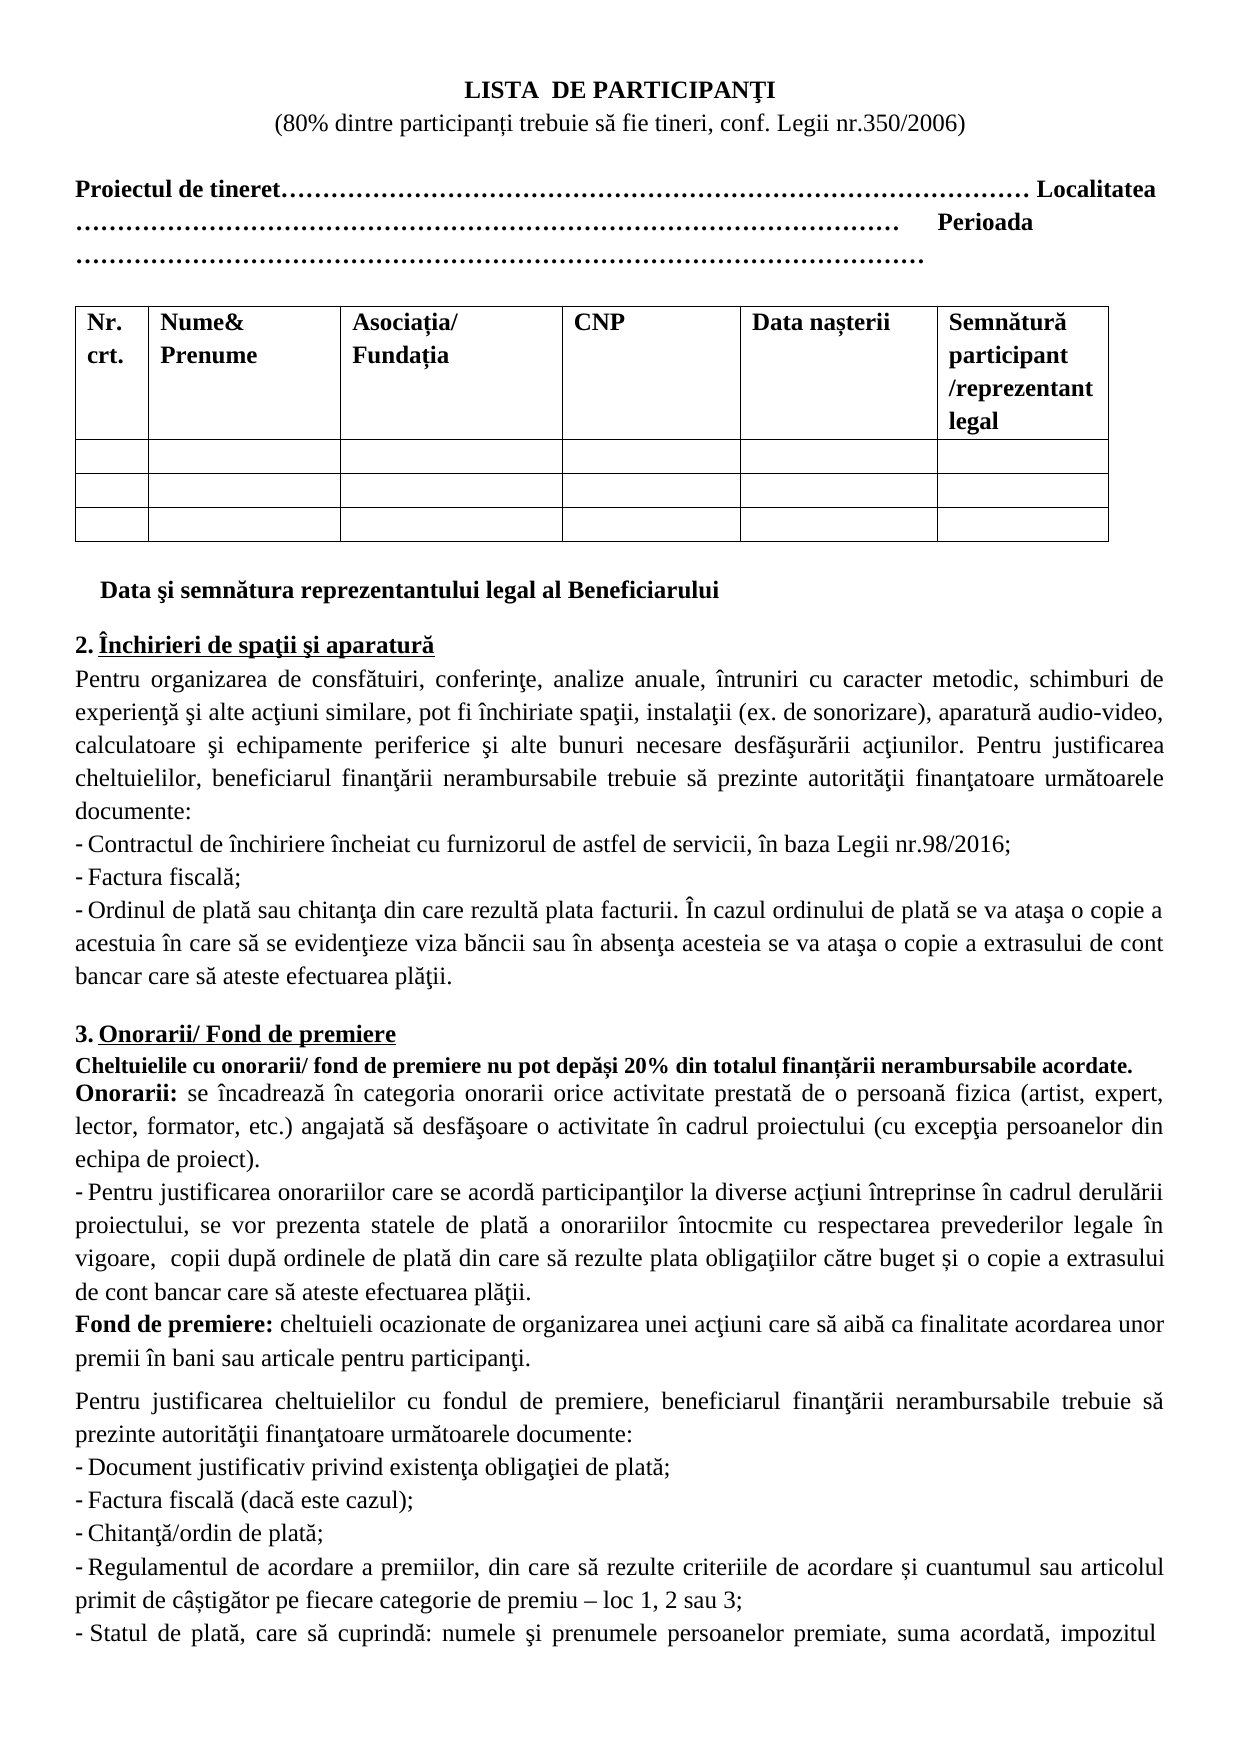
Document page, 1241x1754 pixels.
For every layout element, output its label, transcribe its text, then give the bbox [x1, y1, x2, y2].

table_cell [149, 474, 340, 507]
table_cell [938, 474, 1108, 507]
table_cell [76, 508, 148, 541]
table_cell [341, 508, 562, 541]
list Ordinul de plată sau chitanţa din care rezultă plata facturii. În cazul ordinului de plată se va ataşa o copie a acestuia în care să se evidenţieze viza băncii sau în absenţa acesteia se va ataşa o copie a extrasului de cont bancar care să ateste efectuarea plăţii. [75, 895, 1165, 990]
text Onorarii: se încadrează în categoria onorarii orice activitate prestată de o persoană fizica (artist, expert, lector, formator, etc.) angajată să desfăşoare o activitate în cadrul proiectului (cu excepţia persoanelor din echipa de proiect). [75, 1078, 1165, 1173]
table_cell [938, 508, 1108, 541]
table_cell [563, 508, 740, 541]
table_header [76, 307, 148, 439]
list Chitanţă/ordin de plată; [75, 1518, 1165, 1547]
list Pentru justificarea onorariilor care se acordă participanţilor la diverse acţiuni întreprinse în cadrul derulării proiectului, se vor prezenta statele de plată a onorariilor întocmite cu respectarea prevederilor legale în vigoare, copii după ordinele de plată din care să rezulte plata obligaţiilor către buget și o copie a extrasului de cont bancar care să ateste efectuarea plăţii. [75, 1177, 1165, 1305]
text Pentru organizarea de consfătuiri, conferinţe, analize anuale, întruniri cu caracter metodic, schimburi de experienţă şi alte acţiuni similare, pot fi închiriate spaţii, instalaţii (ex. de sonorizare), aparatură audio-video, calculatoare şi echipamente periferice şi alte bunuri necesare desfăşurării acţiunilor. Pentru justificarea cheltuielilor, beneficiarul finanţării nerambursabile trebuie să prezinte autorităţii finanţatoare următoarele documente: [75, 664, 1165, 824]
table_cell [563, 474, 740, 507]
list Onorarii/ Fond de premiere [60, 1019, 1165, 1048]
text Pentru justificarea cheltuielilor cu fondul de premiere, beneficiarul finanţării nerambursabile trebuie să prezinte autorităţii finanţatoare următoarele documente: [75, 1386, 1165, 1448]
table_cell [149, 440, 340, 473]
text LISTA DE PARTICIPANŢI [75, 75, 1165, 104]
list Factura fiscală; [75, 862, 1165, 891]
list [75, 1618, 1158, 1647]
text Fond de premiere: cheltuieli ocazionate de organizarea unei acţiuni care să aibă ca finalitate acordarea unor premii în bani sau articale pentru participanţi. [75, 1309, 1165, 1371]
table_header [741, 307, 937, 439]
text Data şi semnătura reprezentantului legal al Beneficiarului [75, 575, 1165, 604]
text Proiectul de tineret……………………………………………………………………………… Localitatea ……………………………………………………………………………………… Perioada ………………………………………………………………………………………… [75, 174, 1165, 269]
list Închirieri de spaţii şi aparatură [75, 631, 1165, 659]
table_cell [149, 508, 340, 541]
list Contractul de închiriere încheiat cu furnizorul de astfel de servicii, în baza Legii nr.98/2016; [75, 829, 1165, 858]
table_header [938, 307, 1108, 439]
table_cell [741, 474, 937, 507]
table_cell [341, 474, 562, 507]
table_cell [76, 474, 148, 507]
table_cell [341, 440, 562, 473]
list Regulamentul de acordare a premiilor, din care să rezulte criteriile de acordare și cuantumul sau articolul primit de câștigător pe fiecare categorie de premiu – loc 1, 2 sau 3; [75, 1552, 1165, 1613]
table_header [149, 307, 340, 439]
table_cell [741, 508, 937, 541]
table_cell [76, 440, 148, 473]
text Cheltuielile cu onorarii/ fond de premiere nu pot depăși 20% din totalul finanțării nerambursabile acordate. [75, 1052, 1165, 1078]
list Document justificativ privind existenţa obligaţiei de plată; [75, 1452, 1165, 1481]
list Factura fiscală (dacă este cazul); [75, 1485, 1165, 1514]
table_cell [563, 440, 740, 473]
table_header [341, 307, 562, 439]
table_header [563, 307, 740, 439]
text (80% dintre participanți trebuie să fie tineri, conf. Legii nr.350/2006) [75, 108, 1165, 137]
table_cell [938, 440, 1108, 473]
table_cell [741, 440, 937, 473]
